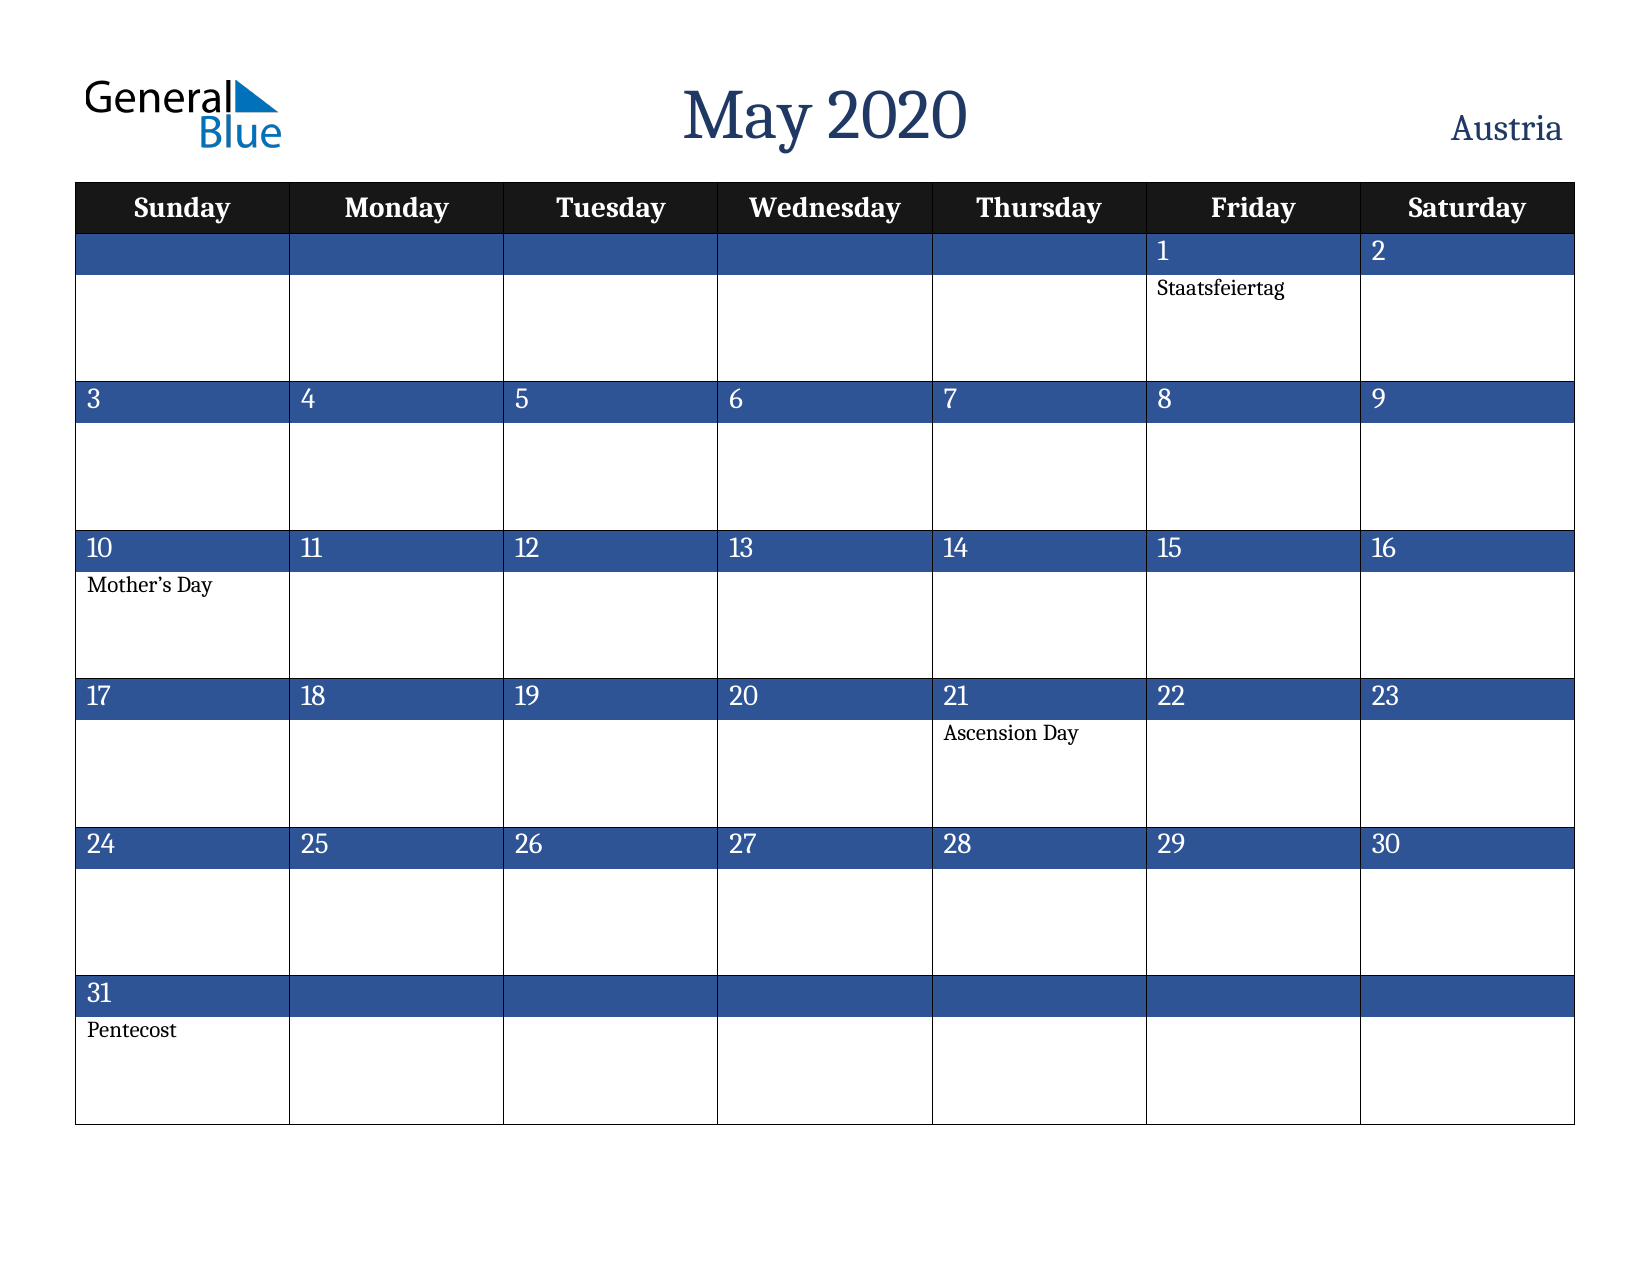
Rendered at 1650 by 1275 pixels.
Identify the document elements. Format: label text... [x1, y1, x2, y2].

table_cell Staatsfeiertag [1147, 275, 1360, 381]
table_cell 11 [290, 531, 503, 572]
table_cell 23 [1361, 679, 1574, 720]
table_cell 15 [1147, 531, 1360, 572]
table_cell [718, 976, 932, 1017]
table_cell 18 [290, 679, 503, 720]
table_cell 16 [1361, 531, 1574, 572]
table_header Austria [1146, 75, 1574, 182]
table_cell 2 [1361, 234, 1574, 275]
table_cell [1147, 720, 1360, 827]
table_cell Pentecost [76, 1017, 289, 1123]
table_cell 4 [290, 382, 503, 423]
table_cell 3 [76, 382, 289, 423]
table_cell 10 [76, 531, 289, 572]
table_cell [76, 423, 289, 530]
table_cell Saturday [1361, 183, 1574, 233]
table_cell [290, 572, 503, 678]
table_cell [504, 976, 717, 1017]
table_cell [718, 572, 932, 678]
table_cell 17 [76, 679, 289, 720]
table_cell [933, 423, 1146, 530]
table_cell [1361, 572, 1574, 678]
table_cell [718, 869, 932, 975]
table_cell [290, 234, 503, 275]
table_cell 25 [290, 828, 503, 869]
table_cell [290, 1017, 503, 1123]
table_cell 21 [933, 679, 1146, 720]
table_cell [76, 234, 289, 275]
table_cell 20 [718, 679, 932, 720]
table_cell 5 [504, 382, 717, 423]
table_cell [1361, 275, 1574, 381]
table_cell 31 [76, 976, 289, 1017]
table_cell 29 [1147, 828, 1360, 869]
table_cell [1361, 869, 1574, 975]
table_cell [76, 869, 289, 975]
table_cell 22 [1147, 679, 1360, 720]
table_header [76, 75, 503, 182]
table_cell [718, 234, 932, 275]
table_cell Mother’s Day [76, 572, 289, 678]
table_cell 6 [718, 382, 932, 423]
picture [86, 80, 281, 148]
table_cell Ascension Day [933, 720, 1146, 827]
table_cell [504, 234, 717, 275]
table_cell [718, 1017, 932, 1123]
table_cell [290, 720, 503, 827]
table_cell 12 [504, 531, 717, 572]
table_cell Wednesday [718, 183, 932, 233]
table_cell [933, 572, 1146, 678]
table_cell [504, 423, 717, 530]
table_cell [1361, 1017, 1574, 1123]
table_cell 9 [1361, 382, 1574, 423]
table_cell Sunday [76, 183, 289, 233]
table_cell [1147, 976, 1360, 1017]
table_cell 7 [933, 382, 1146, 423]
table_cell Monday [290, 183, 503, 233]
table_cell Thursday [933, 183, 1146, 233]
table_cell [933, 275, 1146, 381]
table_cell [718, 275, 932, 381]
table_cell 27 [718, 828, 932, 869]
table_cell [504, 869, 717, 975]
table_cell [1147, 572, 1360, 678]
table_cell [1361, 720, 1574, 827]
table_cell 24 [76, 828, 289, 869]
table_cell 19 [504, 679, 717, 720]
table_cell [290, 976, 503, 1017]
table_cell [76, 720, 289, 827]
table_cell [290, 869, 503, 975]
table_cell [1147, 1017, 1360, 1123]
table_cell Friday [1147, 183, 1360, 233]
table_cell [718, 423, 932, 530]
table_cell [76, 275, 289, 381]
table_cell [290, 423, 503, 530]
table_cell 1 [1147, 234, 1360, 275]
table_cell [504, 275, 717, 381]
table_cell 14 [933, 531, 1146, 572]
table_cell [504, 1017, 717, 1123]
table_cell [290, 275, 503, 381]
table_cell 26 [504, 828, 717, 869]
table_cell [933, 234, 1146, 275]
table_cell [1361, 423, 1574, 530]
table_cell [718, 720, 932, 827]
table_cell 8 [1147, 382, 1360, 423]
table_cell [933, 869, 1146, 975]
table_cell 30 [1361, 828, 1574, 869]
table_cell [504, 720, 717, 827]
table_cell 13 [718, 531, 932, 572]
table_cell [933, 976, 1146, 1017]
table_cell [1147, 869, 1360, 975]
table_cell [933, 1017, 1146, 1123]
table_cell [1147, 423, 1360, 530]
table_cell Tuesday [504, 183, 717, 233]
table_header May 2020 [504, 75, 1146, 182]
table_cell 28 [933, 828, 1146, 869]
table_cell [1361, 976, 1574, 1017]
table_cell [504, 572, 717, 678]
